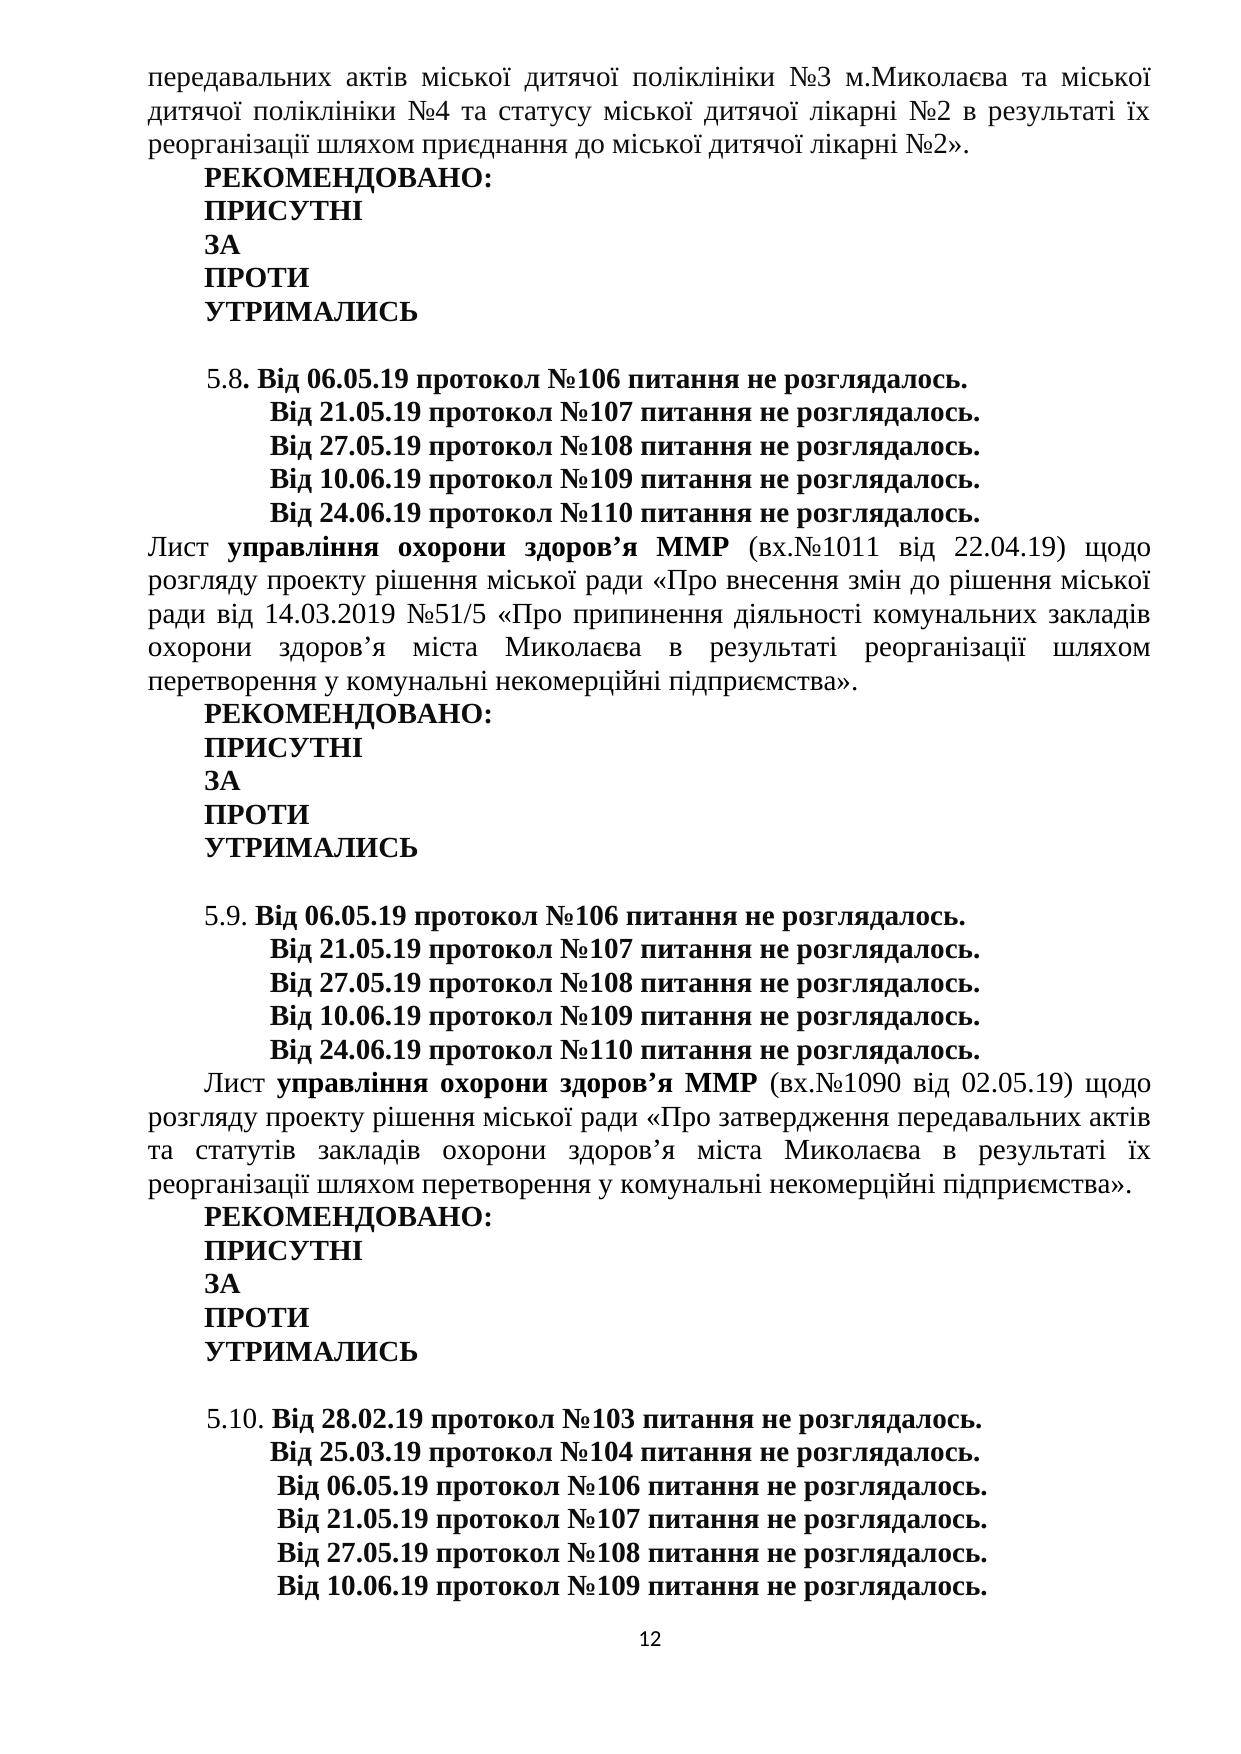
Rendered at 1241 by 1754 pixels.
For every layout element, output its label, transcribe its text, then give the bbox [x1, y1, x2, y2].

text ПРОТИ [148, 1300, 1152, 1334]
text Від 24.06.19 протокол №110 питання не розглядалось. [148, 1032, 1152, 1065]
text ПРИСУТНІ [148, 730, 1152, 763]
text ЗА [148, 763, 1152, 797]
text Від 21.05.19 протокол №107 питання не розглядалось. [148, 394, 1152, 428]
text Від 10.06.19 протокол №109 питання не розглядалось. [148, 1568, 1152, 1602]
text ЗА [148, 227, 1152, 260]
text РЕКОМЕНДОВАНО: [148, 696, 1152, 730]
text Від 21.05.19 протокол №107 питання не розглядалось. [148, 931, 1152, 965]
text Лист управління охорони здоров’я ММР (вх.№1011 від 22.04.19) щодо розгляду проекту рішення міської ради «Про внесення змін до рішення міської ради від 14.03.2019 №51/5 «Про припинення діяльності комунальних закладів охорони здоров’я міста Миколаєва в результаті реорганізації шляхом перетворення у комунальні некомерційні підприємства». [148, 529, 1152, 696]
text Від 10.06.19 протокол №109 питання не розглядалось. [148, 462, 1152, 495]
text Від 21.05.19 протокол №107 питання не розглядалось. [148, 1501, 1152, 1535]
text Від 25.03.19 протокол №104 питання не розглядалось. [148, 1434, 1152, 1468]
text ПРИСУТНІ [148, 193, 1152, 227]
text РЕКОМЕНДОВАНО: [148, 160, 1152, 193]
text ЗА [148, 1267, 1152, 1300]
text УТРИМАЛИСЬ [148, 831, 1152, 864]
text УТРИМАЛИСЬ [148, 294, 1152, 327]
text УТРИМАЛИСЬ [148, 1334, 1152, 1367]
text РЕКОМЕНДОВАНО: [148, 1199, 1152, 1233]
text Від 10.06.19 протокол №109 питання не розглядалось. [148, 998, 1152, 1032]
text Від 27.05.19 протокол №108 питання не розглядалось. [148, 428, 1152, 462]
text Від 24.06.19 протокол №110 питання не розглядалось. [148, 495, 1152, 529]
text ПРОТИ [148, 260, 1152, 294]
text ПРИСУТНІ [148, 1233, 1152, 1267]
text Від 27.05.19 протокол №108 питання не розглядалось. [148, 965, 1152, 998]
text 5.9. Від 06.05.19 протокол №106 питання не розглядалось. [148, 898, 1152, 931]
text ПРОТИ [148, 797, 1152, 831]
text Від 27.05.19 протокол №108 питання не розглядалось. [148, 1535, 1152, 1568]
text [148, 59, 1152, 160]
text 5.8. Від 06.05.19 протокол №106 питання не розглядалось. [148, 361, 1152, 394]
text 5.10. Від 28.02.19 протокол №103 питання не розглядалось. [148, 1401, 1152, 1434]
text Від 06.05.19 протокол №106 питання не розглядалось. [148, 1468, 1152, 1501]
text Лист управління охорони здоров’я ММР (вх.№1090 від 02.05.19) щодо розгляду проекту рішення міської ради «Про затвердження передавальних актів та статутів закладів охорони здоров’я міста Миколаєва в результаті їх реорганізації шляхом перетворення у комунальні некомерційні підприємства». [148, 1065, 1152, 1199]
